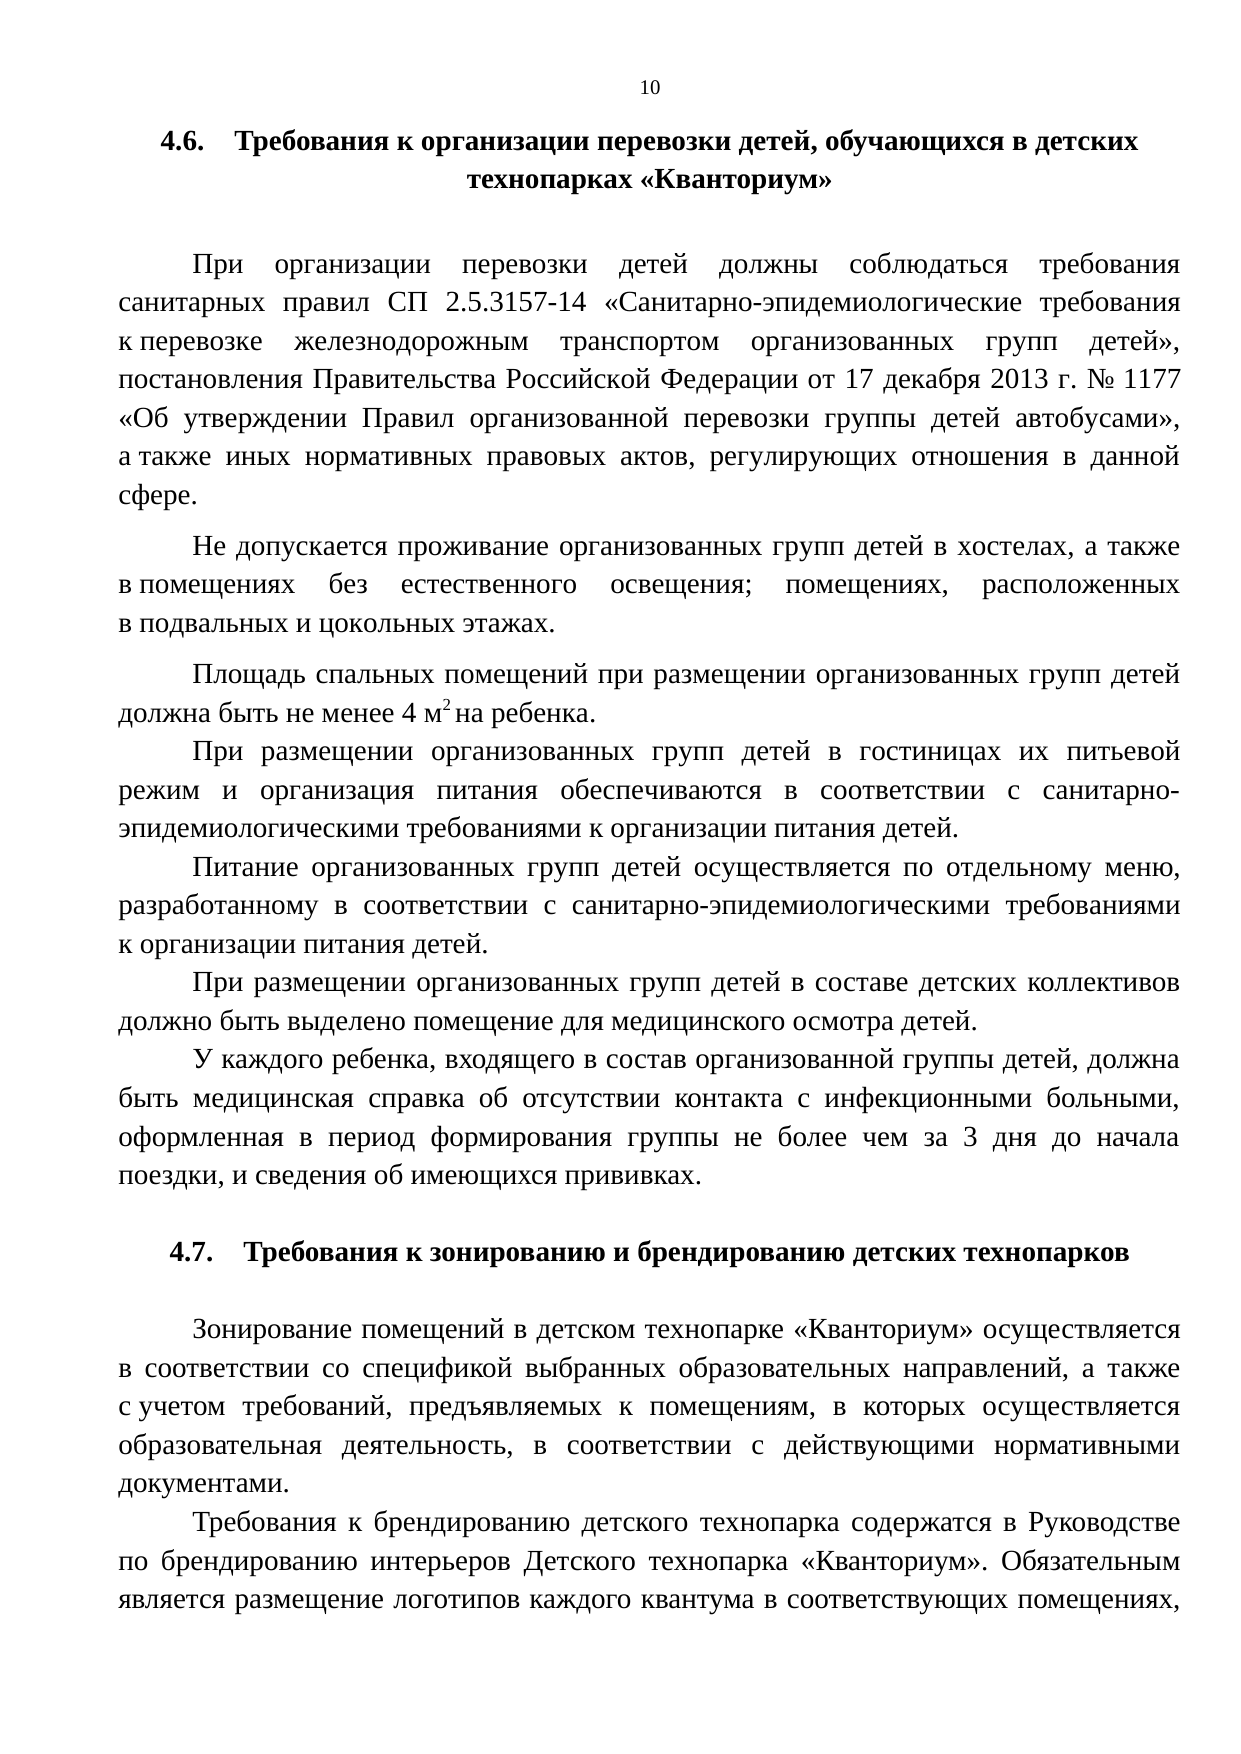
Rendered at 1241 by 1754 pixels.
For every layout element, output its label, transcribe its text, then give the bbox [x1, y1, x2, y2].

list Требования к организации перевозки детей, обучающихся в детских технопарках «Кванториум» [118, 123, 1181, 195]
text Не допускается проживание организованных групп детей в хостелах, а также в помещениях без естественного освещения; помещениях, расположенных в подвальных и цокольных этажах. [118, 528, 1181, 639]
text Зонирование помещений в детском технопарке «Кванториум» осуществляется в соответствии со спецификой выбранных образовательных направлений, а также с учетом требований, предъявляемых к помещениям, в которых осуществляется образовательная деятельность, в соответствии с действующими нормативными документами. [118, 1311, 1181, 1499]
text У каждого ребенка, входящего в состав организованной группы детей, должна быть медицинская справка об отсутствии контакта с инфекционными больными, оформленная в период формирования группы не более чем за 3 дня до начала поездки, и сведения об имеющихся прививках. [118, 1042, 1181, 1191]
text При размещении организованных групп детей в составе детских коллективов должно быть выделено помещение для медицинского осмотра детей. [118, 964, 1181, 1037]
list Требования к зонированию и брендированию детских технопарков [118, 1234, 1181, 1268]
text При организации перевозки детей должны соблюдаться требования санитарных правил СП 2.5.3157-14 «Санитарно-эпидемиологические требования к перевозке железнодорожным транспортом организованных групп детей», постановления Правительства Российской Федерации от 17 декабря 2013 г. № 1177 «Об утверждении Правил организованной перевозки группы детей автобусами», а также иных нормативных правовых актов, регулирующих отношения в данной сфере. [118, 246, 1181, 511]
text Площадь спальных помещений при размещении организованных групп детей должна быть не менее 4 м2 на ребенка. [118, 656, 1181, 728]
text Питание организованных групп детей осуществляется по отдельному меню, разработанному в соответствии с санитарно-эпидемиологическими требованиями к организации питания детей. [118, 849, 1181, 959]
text При размещении организованных групп детей в гостиницах их питьевой режим и организация питания обеспечиваются в соответствии с санитарно-эпидемиологическими требованиями к организации питания детей. [118, 733, 1181, 844]
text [118, 1504, 1181, 1615]
